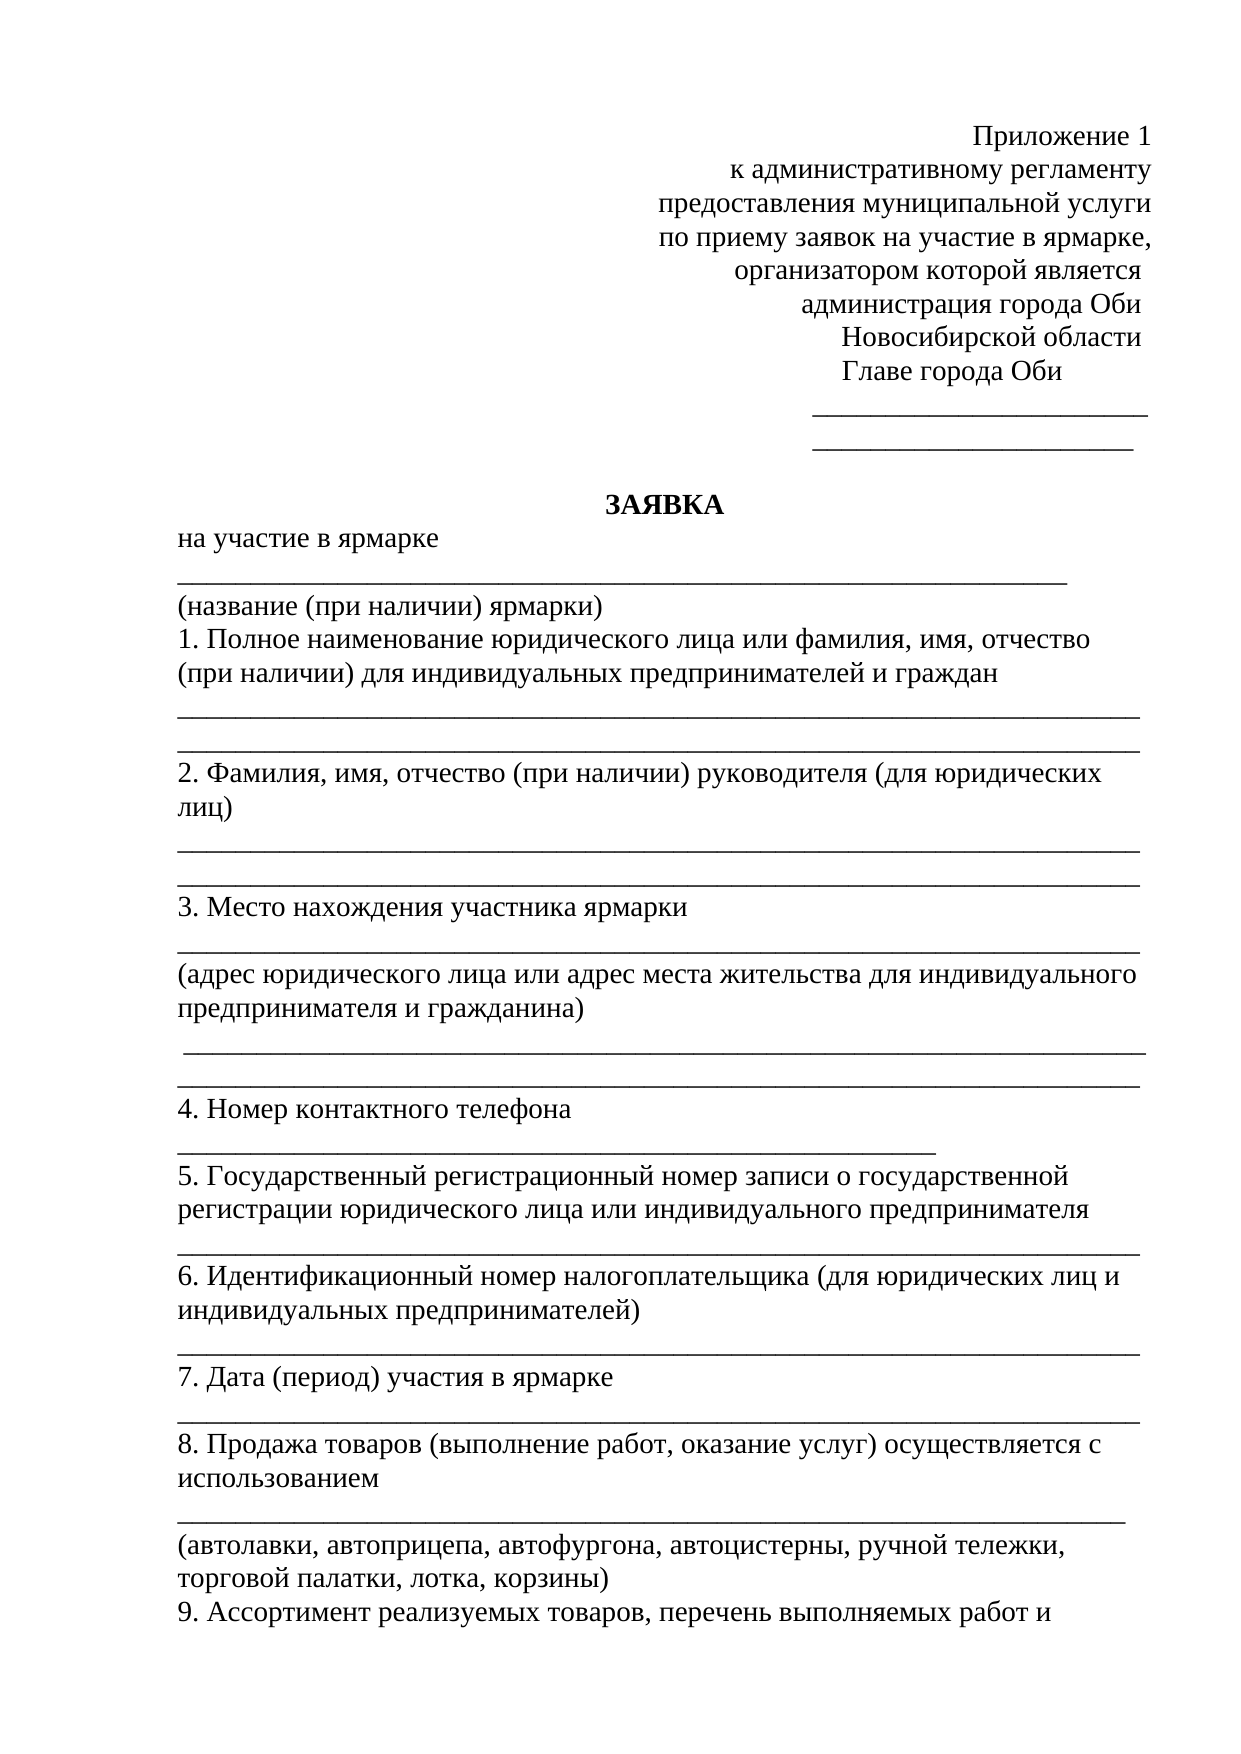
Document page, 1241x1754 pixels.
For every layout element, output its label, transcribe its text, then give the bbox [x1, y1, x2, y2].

text (адрес юридического лица или адрес места жительства для индивидуального предпринимателя и гражданина) [177, 957, 1152, 1024]
text __________________________________________________________________ [177, 1024, 1152, 1057]
text Главе города Оби [842, 353, 1152, 386]
text 1. Полное наименование юридического лица или фамилия, имя, отчество (при наличии) для индивидуальных предпринимателей и граждан [177, 621, 1152, 688]
text на участие в ярмарке _____________________________________________________________ [177, 521, 1152, 588]
text ЗАЯВКА [177, 487, 1152, 521]
text администрация города Оби [177, 286, 1141, 319]
text организатором которой является [177, 252, 1141, 286]
text 6. Идентификационный номер налогоплательщика (для юридических лиц и [177, 1258, 1152, 1292]
text индивидуальных предпринимателей) __________________________________________________________________ [177, 1292, 1152, 1359]
text 5. Государственный регистрационный номер записи о государственной [177, 1158, 1152, 1191]
text Новосибирской области [177, 319, 1141, 353]
text __________________________________________________________________ [177, 1225, 1152, 1258]
text регистрации юридического лица или индивидуального предпринимателя [177, 1191, 1152, 1225]
text Приложение 1 [177, 118, 1152, 152]
text (автолавки, автоприцепа, автофургона, автоцистерны, ручной тележки, торговой палатки, лотка, корзины) [177, 1527, 1152, 1594]
text 4. Номер контактного телефона ____________________________________________________ [177, 1091, 1152, 1158]
text по приему заявок на участие в ярмарке, [177, 219, 1152, 252]
text __________________________________________________________________ [177, 822, 1152, 856]
text _____________________________________________ [812, 386, 1152, 453]
text 7. Дата (период) участия в ярмарке __________________________________________________________________ [177, 1359, 1152, 1426]
text __________________________________________________________________ [177, 856, 1152, 889]
text (название (при наличии) ярмарки) [177, 588, 1152, 621]
text 9. Ассортимент реализуемых товаров, перечень выполняемых работ и [177, 1594, 1152, 1627]
text использованием _________________________________________________________________ [177, 1460, 1152, 1527]
text предоставления муниципальной услуги [177, 185, 1152, 219]
text 3. Место нахождения участника ярмарки __________________________________________________________________ [177, 889, 1152, 957]
text 8. Продажа товаров (выполнение работ, оказание услуг) осуществляется с [177, 1426, 1152, 1460]
text __________________________________________________________________ [177, 1057, 1152, 1091]
text 2. Фамилия, имя, отчество (при наличии) руководителя (для юридических лиц) [177, 755, 1152, 822]
text ____________________________________________________________________________________________________________________________________ [177, 688, 1152, 755]
text к административному регламенту [177, 152, 1152, 185]
